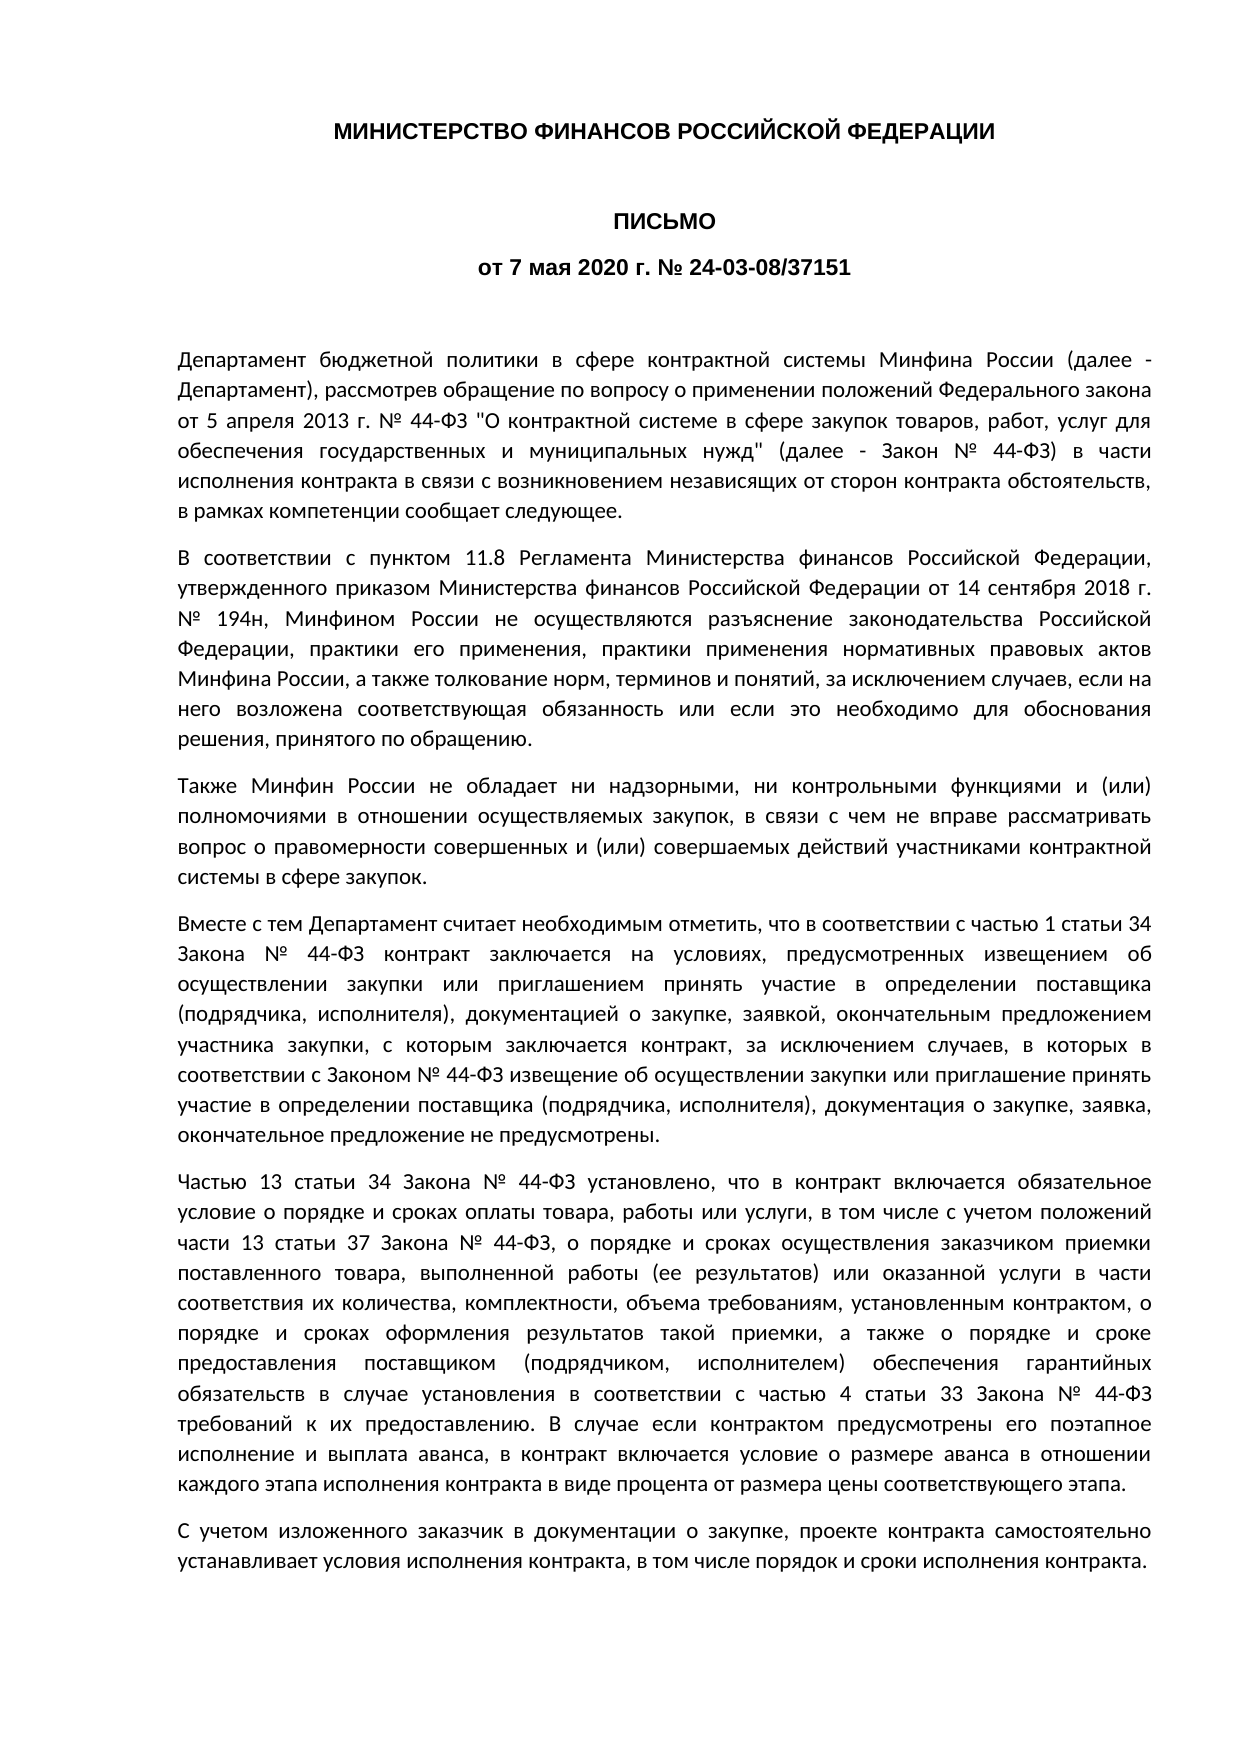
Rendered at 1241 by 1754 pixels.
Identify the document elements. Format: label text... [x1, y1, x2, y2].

text Департамент бюджетной политики в сфере контрактной системы Минфина России (далее - Департамент), рассмотрев обращение по вопросу о применении положений Федерального закона от 5 апреля 2013 г. № 44-ФЗ "О контрактной системе в сфере закупок товаров, работ, услуг для обеспечения государственных и муниципальных нужд" (далее - Закон № 44-ФЗ) в части исполнения контракта в связи с возникновением независящих от сторон контракта обстоятельств, в рамках компетенции сообщает следующее. [177, 345, 1152, 524]
text С учетом изложенного заказчик в документации о закупке, проекте контракта самостоятельно устанавливает условия исполнения контракта, в том числе порядок и сроки исполнения контракта. [177, 1516, 1152, 1574]
text ПИСЬМО [177, 208, 1152, 235]
text В соответствии с пунктом 11.8 Регламента Министерства финансов Российской Федерации, утвержденного приказом Министерства финансов Российской Федерации от 14 сентября 2018 г. № 194н, Минфином России не осуществляются разъяснение законодательства Российской Федерации, практики его применения, практики применения нормативных правовых актов Минфина России, а также толкование норм, терминов и понятий, за исключением случаев, если на него возложена соответствующая обязанность или если это необходимо для обоснования решения, принятого по обращению. [177, 543, 1152, 753]
text от 7 мая 2020 г. № 24-03-08/37151 [177, 253, 1152, 280]
text Также Минфин России не обладает ни надзорными, ни контрольными функциями и (или) полномочиями в отношении осуществляемых закупок, в связи с чем не вправе рассматривать вопрос о правомерности совершенных и (или) совершаемых действий участниками контрактной системы в сфере закупок. [177, 771, 1152, 890]
text МИНИСТЕРСТВО ФИНАНСОВ РОССИЙСКОЙ ФЕДЕРАЦИИ [177, 118, 1152, 144]
text Частью 13 статьи 34 Закона № 44-ФЗ установлено, что в контракт включается обязательное условие о порядке и сроках оплаты товара, работы или услуги, в том числе с учетом положений части 13 статьи 37 Закона № 44-ФЗ, о порядке и сроках осуществления заказчиком приемки поставленного товара, выполненной работы (ее результатов) или оказанной услуги в части соответствия их количества, комплектности, объема требованиям, установленным контрактом, о порядке и сроках оформления результатов такой приемки, а также о порядке и сроке предоставления поставщиком (подрядчиком, исполнителем) обеспечения гарантийных обязательств в случае установления в соответствии с частью 4 статьи 33 Закона № 44-ФЗ требований к их предоставлению. В случае если контрактом предусмотрены его поэтапное исполнение и выплата аванса, в контракт включается условие о размере аванса в отношении каждого этапа исполнения контракта в виде процента от размера цены соответствующего этапа. [177, 1167, 1152, 1497]
text Вместе с тем Департамент считает необходимым отметить, что в соответствии с частью 1 статьи 34 Закона № 44-ФЗ контракт заключается на условиях, предусмотренных извещением об осуществлении закупки или приглашением принять участие в определении поставщика (подрядчика, исполнителя), документацией о закупке, заявкой, окончательным предложением участника закупки, с которым заключается контракт, за исключением случаев, в которых в соответствии с Законом № 44-ФЗ извещение об осуществлении закупки или приглашение принять участие в определении поставщика (подрядчика, исполнителя), документация о закупке, заявка, окончательное предложение не предусмотрены. [177, 909, 1152, 1148]
